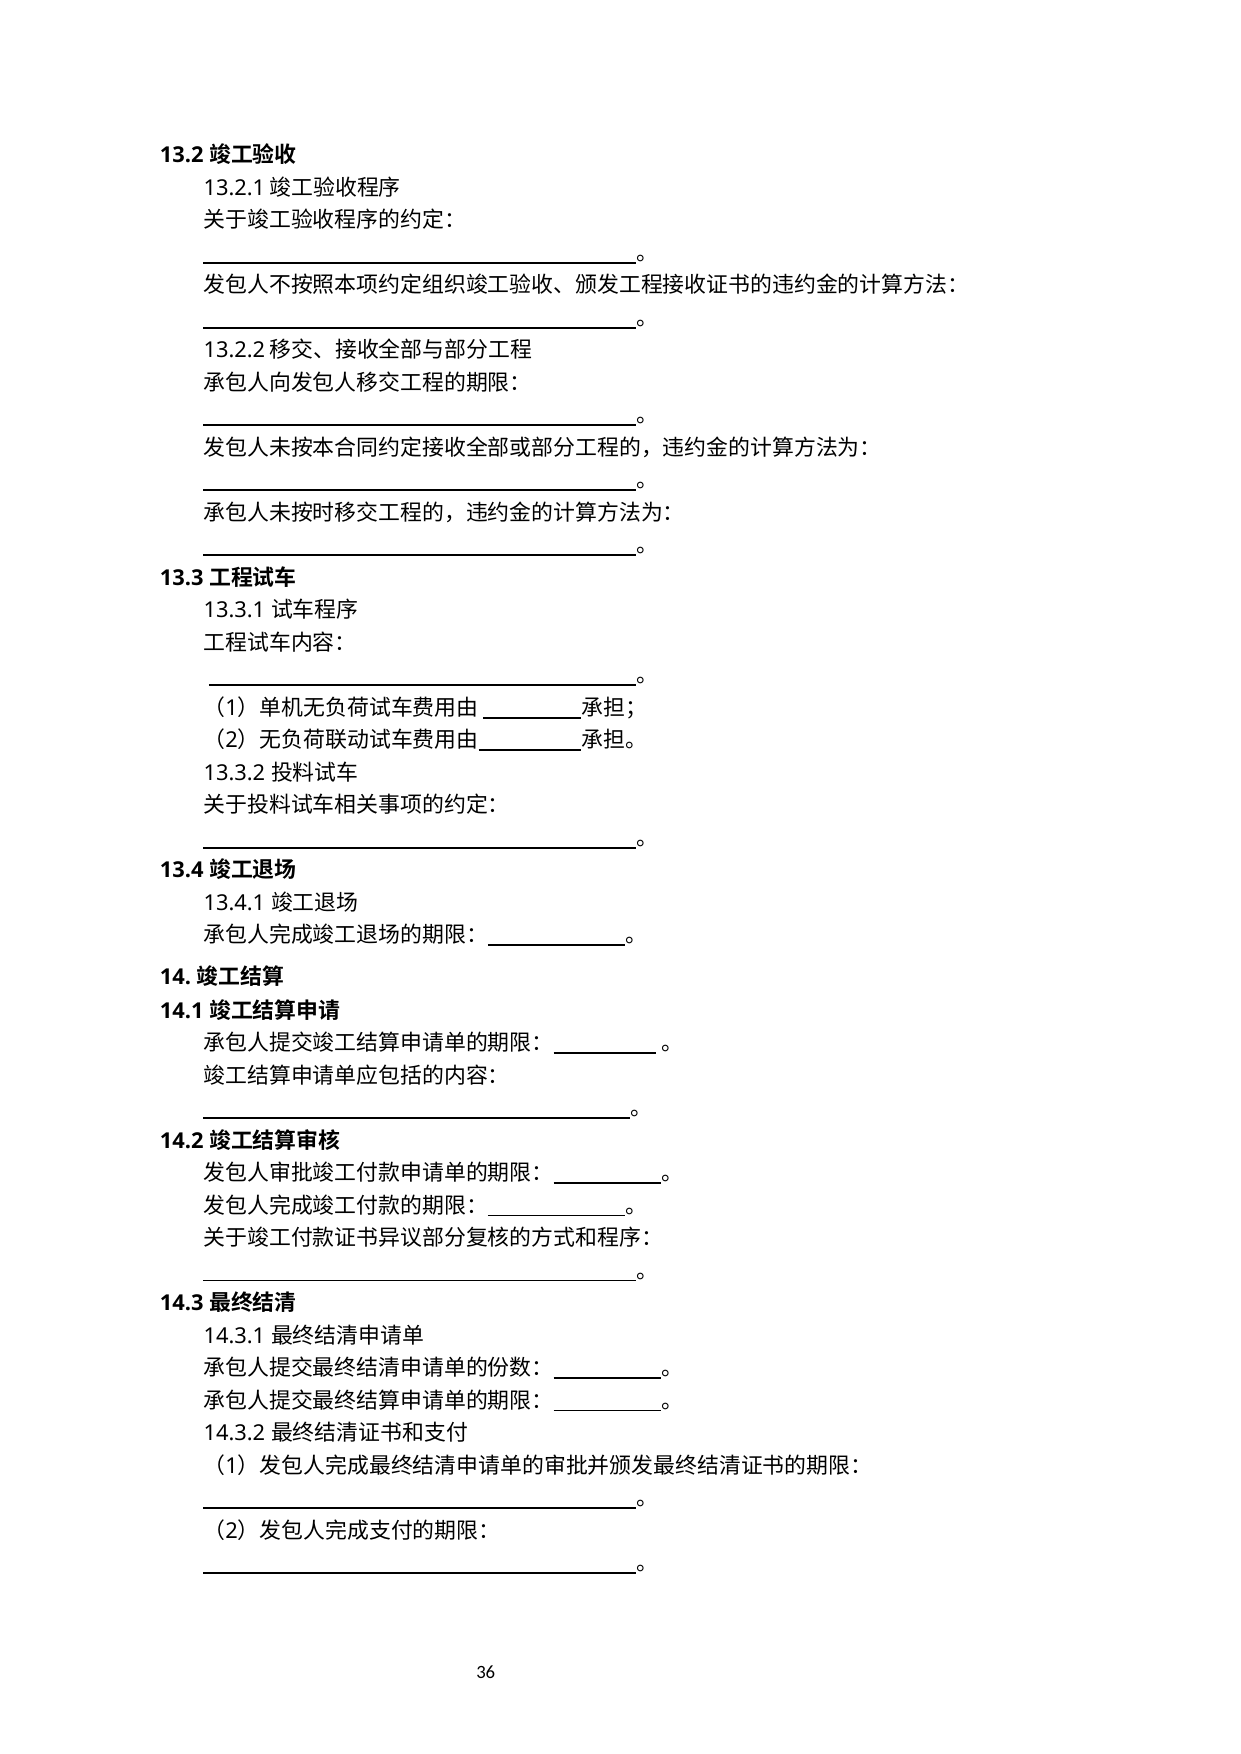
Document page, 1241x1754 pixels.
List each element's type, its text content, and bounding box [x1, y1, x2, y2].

text 。 [159, 1090, 1093, 1122]
list 13.4 竣工退场 [159, 852, 1093, 884]
text 承包人未按时移交工程的，违约金的计算方法为： [159, 494, 1093, 527]
text （1）单机无负荷试车费用由 承担； [159, 689, 1093, 722]
text 。 [159, 299, 1093, 332]
list 14.1 竣工结算申请 [159, 992, 1093, 1025]
text 。 [159, 462, 1093, 494]
text 承包人向发包人移交工程的期限： [159, 364, 1093, 397]
list 13.3 工程试车 [159, 559, 1093, 592]
text （1）发包人完成最终结清申请单的审批并颁发最终结清证书的期限： [159, 1447, 1093, 1480]
text 。 [159, 527, 1093, 559]
text 。 [159, 657, 1093, 689]
text 发包人不按照本项约定组织竣工验收、颁发工程接收证书的违约金的计算方法： [159, 267, 1093, 299]
text 发包人未按本合同约定接收全部或部分工程的，违约金的计算方法为： [159, 429, 1093, 462]
text 。 [159, 1252, 1093, 1285]
text 承包人提交最终结算申请单的期限： 。 [159, 1382, 1093, 1415]
text 。 [159, 397, 1093, 429]
list 14.3 最终结清 [159, 1285, 1093, 1317]
text 竣工结算申请单应包括的内容： [159, 1057, 1093, 1090]
text 承包人完成竣工退场的期限： 。 [159, 917, 1093, 949]
text 关于投料试车相关事项的约定： [159, 787, 1093, 819]
text 14.3.1 最终结清申请单 [159, 1317, 1093, 1350]
text （2）发包人完成支付的期限： [159, 1512, 1093, 1545]
text 。 [159, 1545, 1093, 1577]
text 14. 竣工结算 [159, 960, 1093, 992]
text 13.2.1竣工验收程序 [159, 169, 1093, 202]
text 关于竣工付款证书异议部分复核的方式和程序： [159, 1220, 1093, 1252]
text 。 [159, 1480, 1093, 1512]
text 13.3.2 投料试车 [159, 754, 1093, 787]
text （2）无负荷联动试车费用由 承担。 [159, 722, 1093, 754]
list 13.2 竣工验收 [159, 137, 1093, 169]
text 14.3.2 最终结清证书和支付 [159, 1415, 1093, 1447]
text 。 [159, 819, 1093, 852]
text 13.3.1 试车程序 [159, 592, 1093, 624]
text 承包人提交竣工结算申请单的期限： 。 [159, 1025, 1093, 1057]
text 承包人提交最终结清申请单的份数： 。 [159, 1350, 1093, 1382]
text 发包人完成竣工付款的期限： 。 [159, 1187, 1093, 1220]
text 关于竣工验收程序的约定： [159, 202, 1093, 234]
text 。 [159, 234, 1093, 267]
text 13.2.2移交、接收全部与部分工程 [159, 332, 1093, 364]
list 14.2 竣工结算审核 [159, 1122, 1093, 1155]
text 发包人审批竣工付款申请单的期限： 。 [159, 1155, 1093, 1187]
text 工程试车内容： [159, 624, 1093, 657]
text 13.4.1 竣工退场 [159, 884, 1093, 917]
